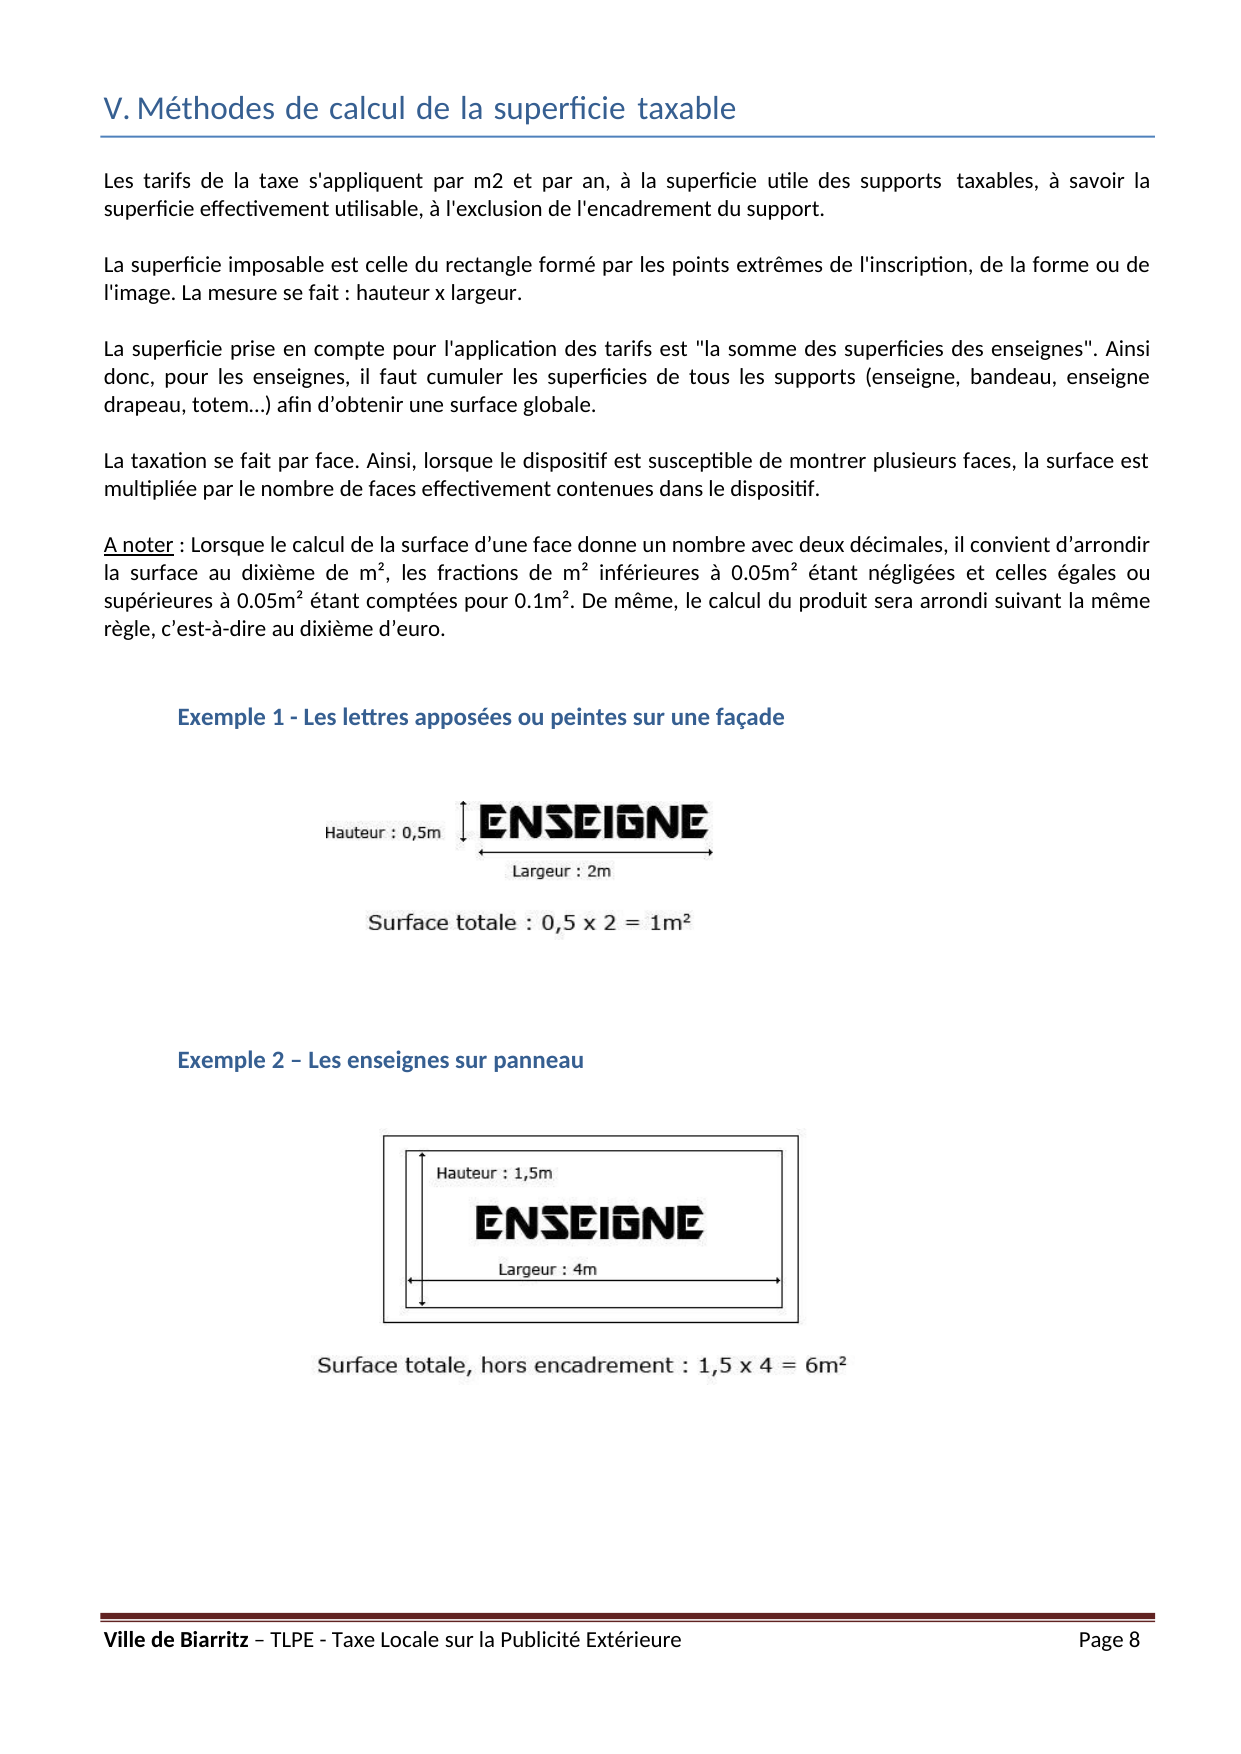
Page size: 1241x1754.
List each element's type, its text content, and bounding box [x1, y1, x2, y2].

text A noter : Lorsque le calcul de la surface d’une face donne un nombre avec deux décimales, il convient d’arrondir la surface au dixième de m², les fractions de m² inférieures à 0.05m² étant négligées et celles égales ou supérieures à 0.05m² étant comptées pour 0.1m². De même, le calcul du produit sera arrondi suivant la même règle, c’est-à-dire au dixième d’euro. [103, 530, 1152, 642]
text La superficie imposable est celle du rectangle formé par les points extrêmes de l'inscription, de la forme ou de l'image. La mesure se fait : hauteur x largeur. [103, 250, 1152, 306]
text La taxation se fait par face. Ainsi, lorsque le dispositif est susceptible de montrer plusieurs faces, la surface est multipliée par le nombre de faces effectivement contenues dans le dispositif. [103, 446, 1152, 502]
subtitle Méthodes de calcul de la superficie taxable [103, 87, 1176, 127]
text Exemple 2 – Les enseignes sur panneau [177, 1044, 1176, 1075]
picture [326, 801, 714, 940]
text Les tarifs de la taxe s'appliquent par m2 et par an, à la superficie utile des supports taxables, à savoir la superficie effectivement utilisable, à l'exclusion de l'encadrement du support. [103, 166, 1152, 222]
text Exemple 1 - Les lettres apposées ou peintes sur une façade [177, 701, 1176, 731]
text La superficie prise en compte pour l'application des tarifs est "la somme des superficies des enseignes". Ainsi donc, pour les enseignes, il faut cumuler les superficies de tous les supports (enseigne, bandeau, enseigne drapeau, totem…) afin d’obtenir une surface globale. [103, 334, 1152, 418]
picture [310, 1128, 855, 1385]
